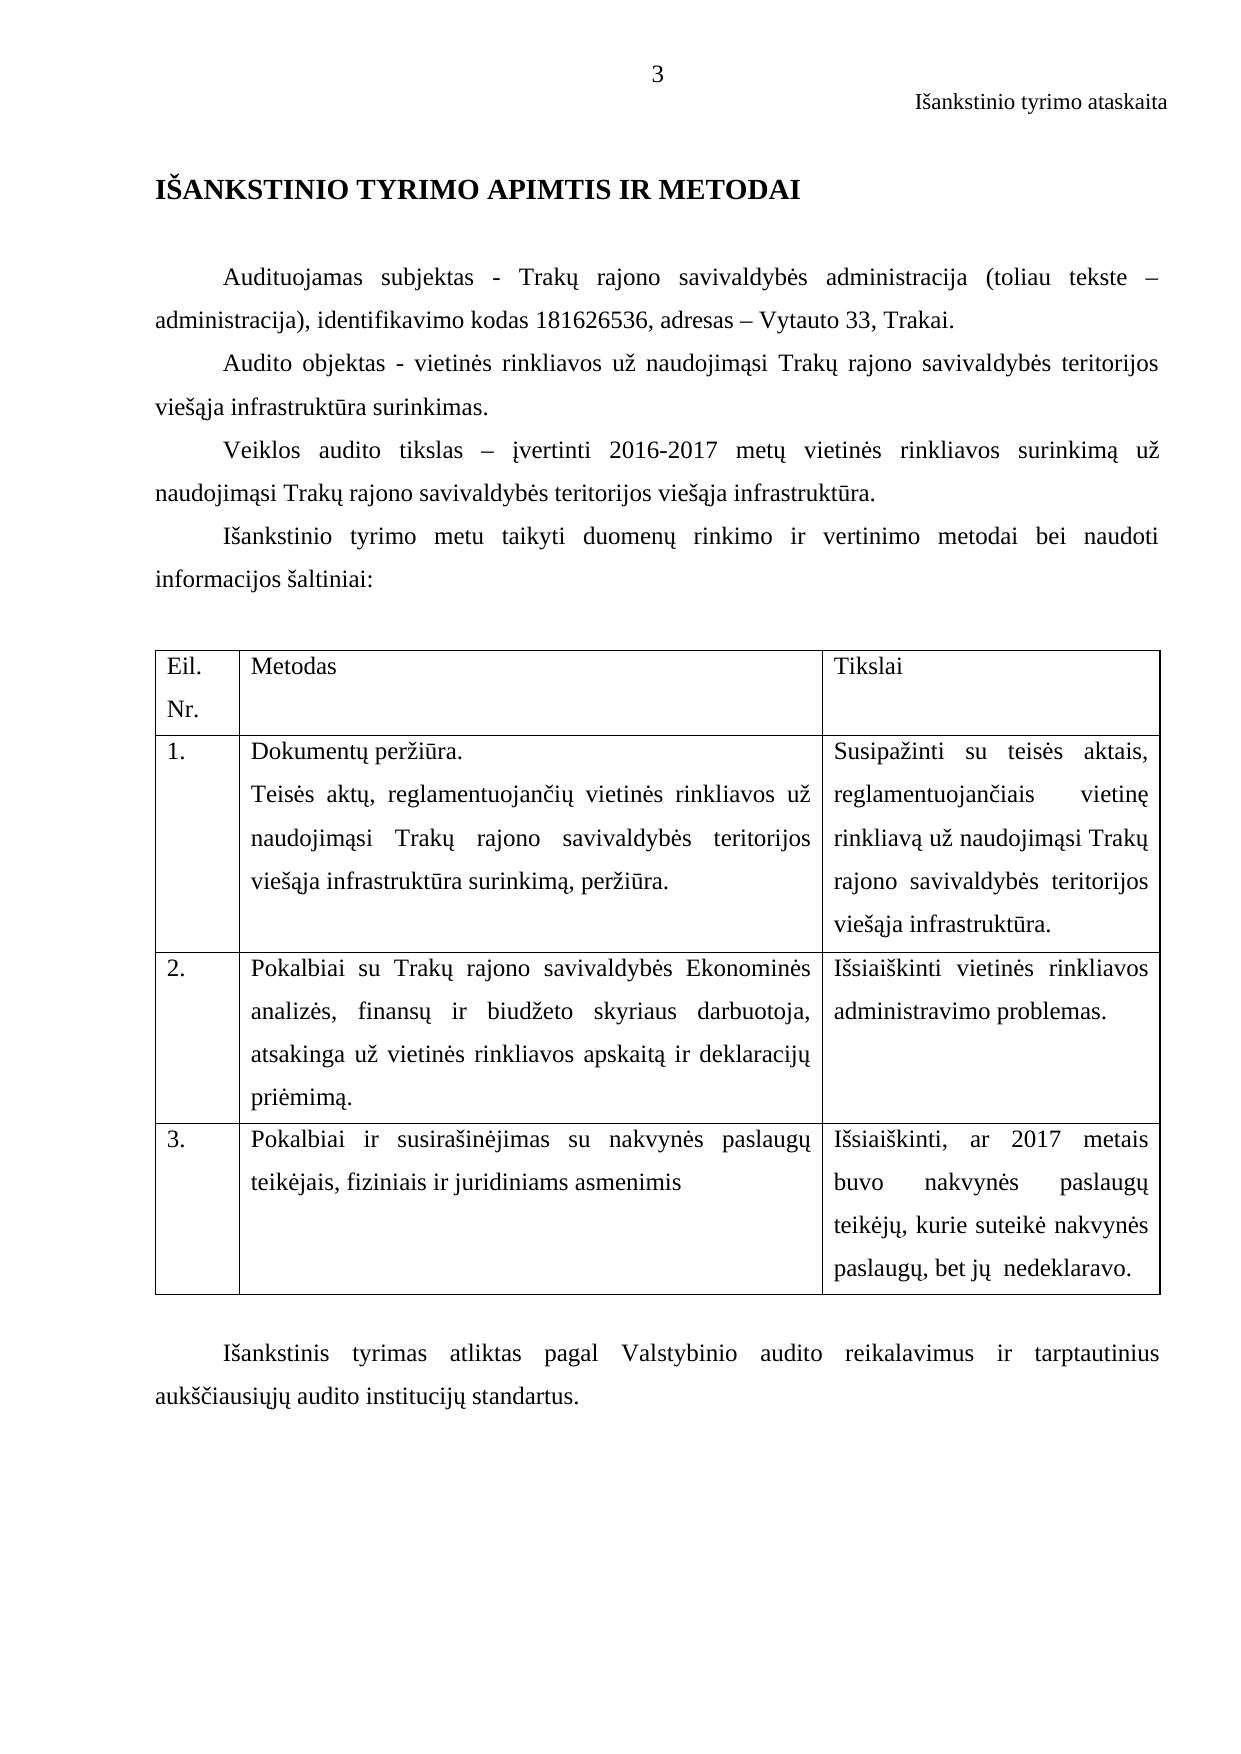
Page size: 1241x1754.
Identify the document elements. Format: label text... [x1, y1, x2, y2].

text Išankstinis tyrimas atliktas pagal Valstybinio audito reikalavimus ir tarptautinius aukščiausiųjų audito institucijų standartus. [155, 1338, 1161, 1410]
table_cell Išsiaiškinti, ar 2017 metais buvo nakvynės paslaugų teikėjų, kurie suteikė nakvynės paslaugų, bet jų nedeklaravo. [823, 1124, 1159, 1294]
table_cell Susipažinti su teisės aktais, reglamentuojančiais vietinę rinkliavą už naudojimąsi Trakų rajono savivaldybės teritorijos viešąja infrastruktūra. [823, 736, 1159, 952]
table_cell Išsiaiškinti vietinės rinkliavos administravimo problemas. [823, 953, 1159, 1123]
text Išankstinio tyrimo metu taikyti duomenų rinkimo ir vertinimo metodai bei naudoti informacijos šaltiniai: [155, 521, 1161, 593]
text Audito objektas - vietinės rinkliavos už naudojimąsi Trakų rajono savivaldybės teritorijos viešąja infrastruktūra surinkimas. [155, 348, 1159, 420]
table_cell 2. [156, 953, 239, 1123]
text IŠANKSTINIO TYRIMO APIMTIS IR METODAI [155, 172, 1159, 206]
table_cell 3. [156, 1124, 239, 1294]
table_cell 1. [156, 736, 239, 952]
text Audituojamas subjektas - Trakų rajono savivaldybės administracija (toliau tekste – administracija), identifikavimo kodas 181626536, adresas – Vytauto 33, Trakai. [155, 262, 1159, 334]
table_header Tikslai [823, 651, 1159, 735]
table_cell Pokalbiai ir susirašinėjimas su nakvynės paslaugų teikėjais, fiziniais ir juridiniams asmenimis [240, 1124, 822, 1294]
table_cell Dokumentų peržiūra. Teisės aktų, reglamentuojančių vietinės rinkliavos už naudojimąsi Trakų rajono savivaldybės teritorijos viešąja infrastruktūra surinkimą, peržiūra. [240, 736, 822, 952]
table_header Eil. Nr. [156, 651, 239, 735]
table_header Metodas [240, 651, 822, 735]
text Veiklos audito tikslas – įvertinti 2016-2017 metų vietinės rinkliavos surinkimą už naudojimąsi Trakų rajono savivaldybės teritorijos viešąja infrastruktūra. [155, 435, 1161, 507]
table_cell Pokalbiai su Trakų rajono savivaldybės Ekonominės analizės, finansų ir biudžeto skyriaus darbuotoja, atsakinga už vietinės rinkliavos apskaitą ir deklaracijų priėmimą. [240, 953, 822, 1123]
